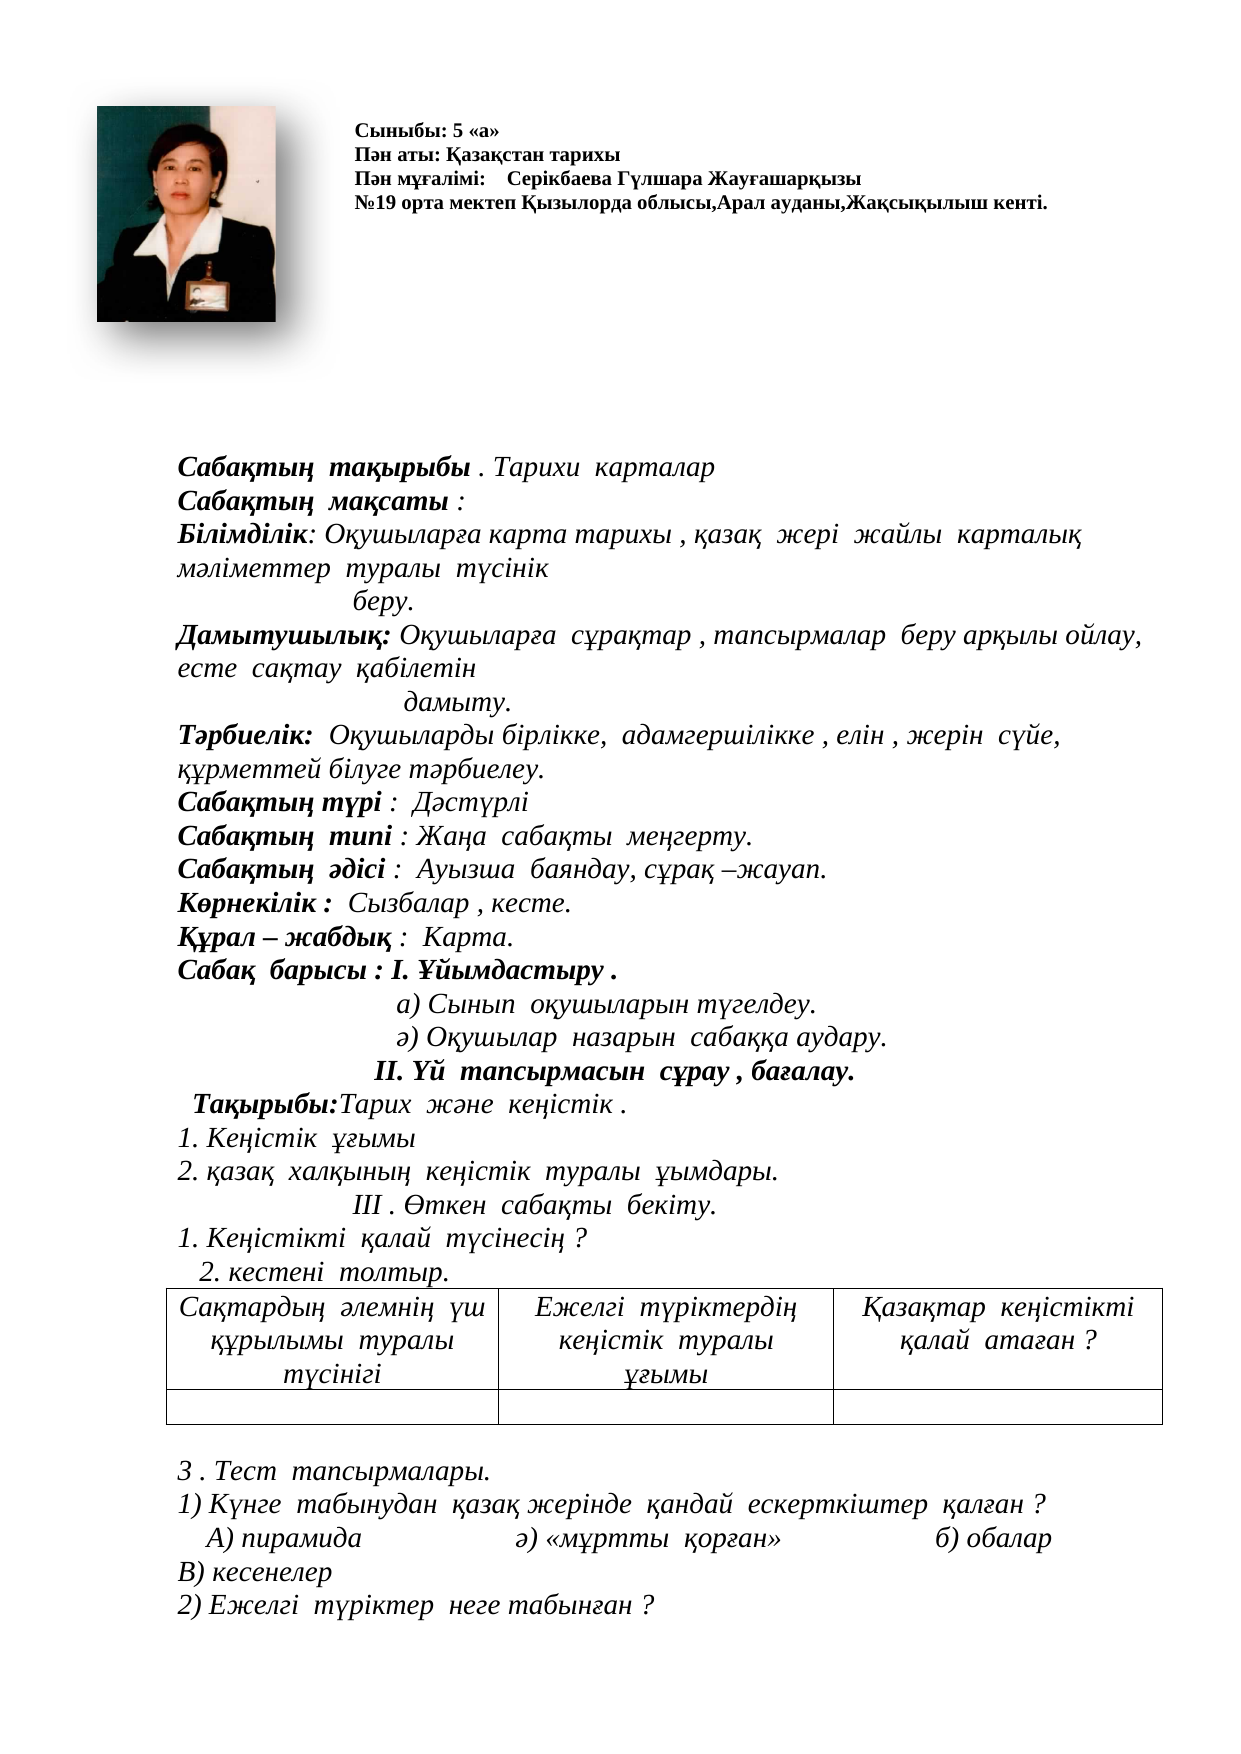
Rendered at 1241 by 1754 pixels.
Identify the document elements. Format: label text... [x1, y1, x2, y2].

text Сабақтың типі : Жаңа сабақты меңгерту. [177, 818, 1152, 852]
text Тақырыбы:Тарих және кеңістік . [177, 1086, 1152, 1120]
text Білімділік: Оқушыларға карта тарихы , қазақ жері жайлы карталық мәліметтер туралы түсінік [177, 516, 1152, 583]
text ә) Оқушылар назарын сабаққа аудару. [177, 1019, 1152, 1053]
text Сабақтың түрі : Дәстүрлі [177, 784, 1152, 818]
text Сыныбы: 5 «а» [318, 118, 1152, 142]
table_header Қазақтар кеңістікті қалай атаған ? [834, 1289, 1162, 1389]
text 1. Кеңістікті қалай түсінесің ? [177, 1221, 1152, 1254]
text 2. кестені толтыр. [177, 1254, 1152, 1288]
text а) Сынып оқушыларын түгелдеу. [177, 986, 1152, 1019]
picture [97, 106, 276, 322]
text Сабақтың тақырыбы . Тарихи карталар [177, 449, 1152, 483]
text дамыту. [177, 684, 1152, 717]
text Көрнекілік : Сызбалар , кесте. [177, 885, 1152, 919]
text Пән аты: Қазақстан тарихы [325, 142, 1152, 166]
text ІІІ . Өткен сабақты бекіту. [177, 1187, 1152, 1221]
text 3 . Тест тапсырмалары. [177, 1453, 1152, 1487]
text Құрал – жабдық : Карта. [177, 919, 1152, 952]
text беру. [177, 583, 1152, 617]
text 1) Күнге табынудан қазақ жерінде қандай ескерткіштер қалған ? [177, 1487, 1152, 1520]
table_cell [834, 1390, 1162, 1424]
table_header Сақтардың әлемнің үш құрылымы туралы түсінігі [167, 1289, 498, 1389]
table_cell [167, 1390, 498, 1424]
text №19 орта мектеп Қызылорда облысы,Арал ауданы,Жақсықылыш кенті. [326, 190, 1152, 214]
text 2. қазақ халқының кеңістік туралы ұымдары. [177, 1153, 1152, 1187]
table_cell [499, 1390, 833, 1424]
text ІІ. Үй тапсырмасын сұрау , бағалау. [177, 1053, 1152, 1086]
text Тәрбиелік: Оқушыларды бірлікке, адамгершілікке , елін , жерін сүйе, құрметтей білуге тәрбиелеу. [177, 717, 1152, 784]
text Сабақ барысы : І. Ұйымдастыру . [177, 952, 1152, 986]
text 2) Ежелгі түріктер неге табынған ? [177, 1587, 1152, 1621]
text 1. Кеңістік ұғымы [177, 1120, 1152, 1153]
text Сабақтың мақсаты : [177, 483, 1152, 516]
text А) пирамида ә) «мұртты қорған» б) обалар В) кесенелер [177, 1520, 1152, 1587]
text Дамытушылық: Оқушыларға сұрақтар , тапсырмалар беру арқылы ойлау, есте сақтау қабілетін [177, 617, 1152, 684]
text Сабақтың әдісі : Ауызша баяндау, сұрақ –жауап. [177, 852, 1152, 885]
table_header Ежелгі түріктердің кеңістік туралы ұғымы [499, 1289, 833, 1389]
text Пән мұғалімі: Серікбаева Гүлшара Жауғашарқызы [326, 166, 1152, 190]
